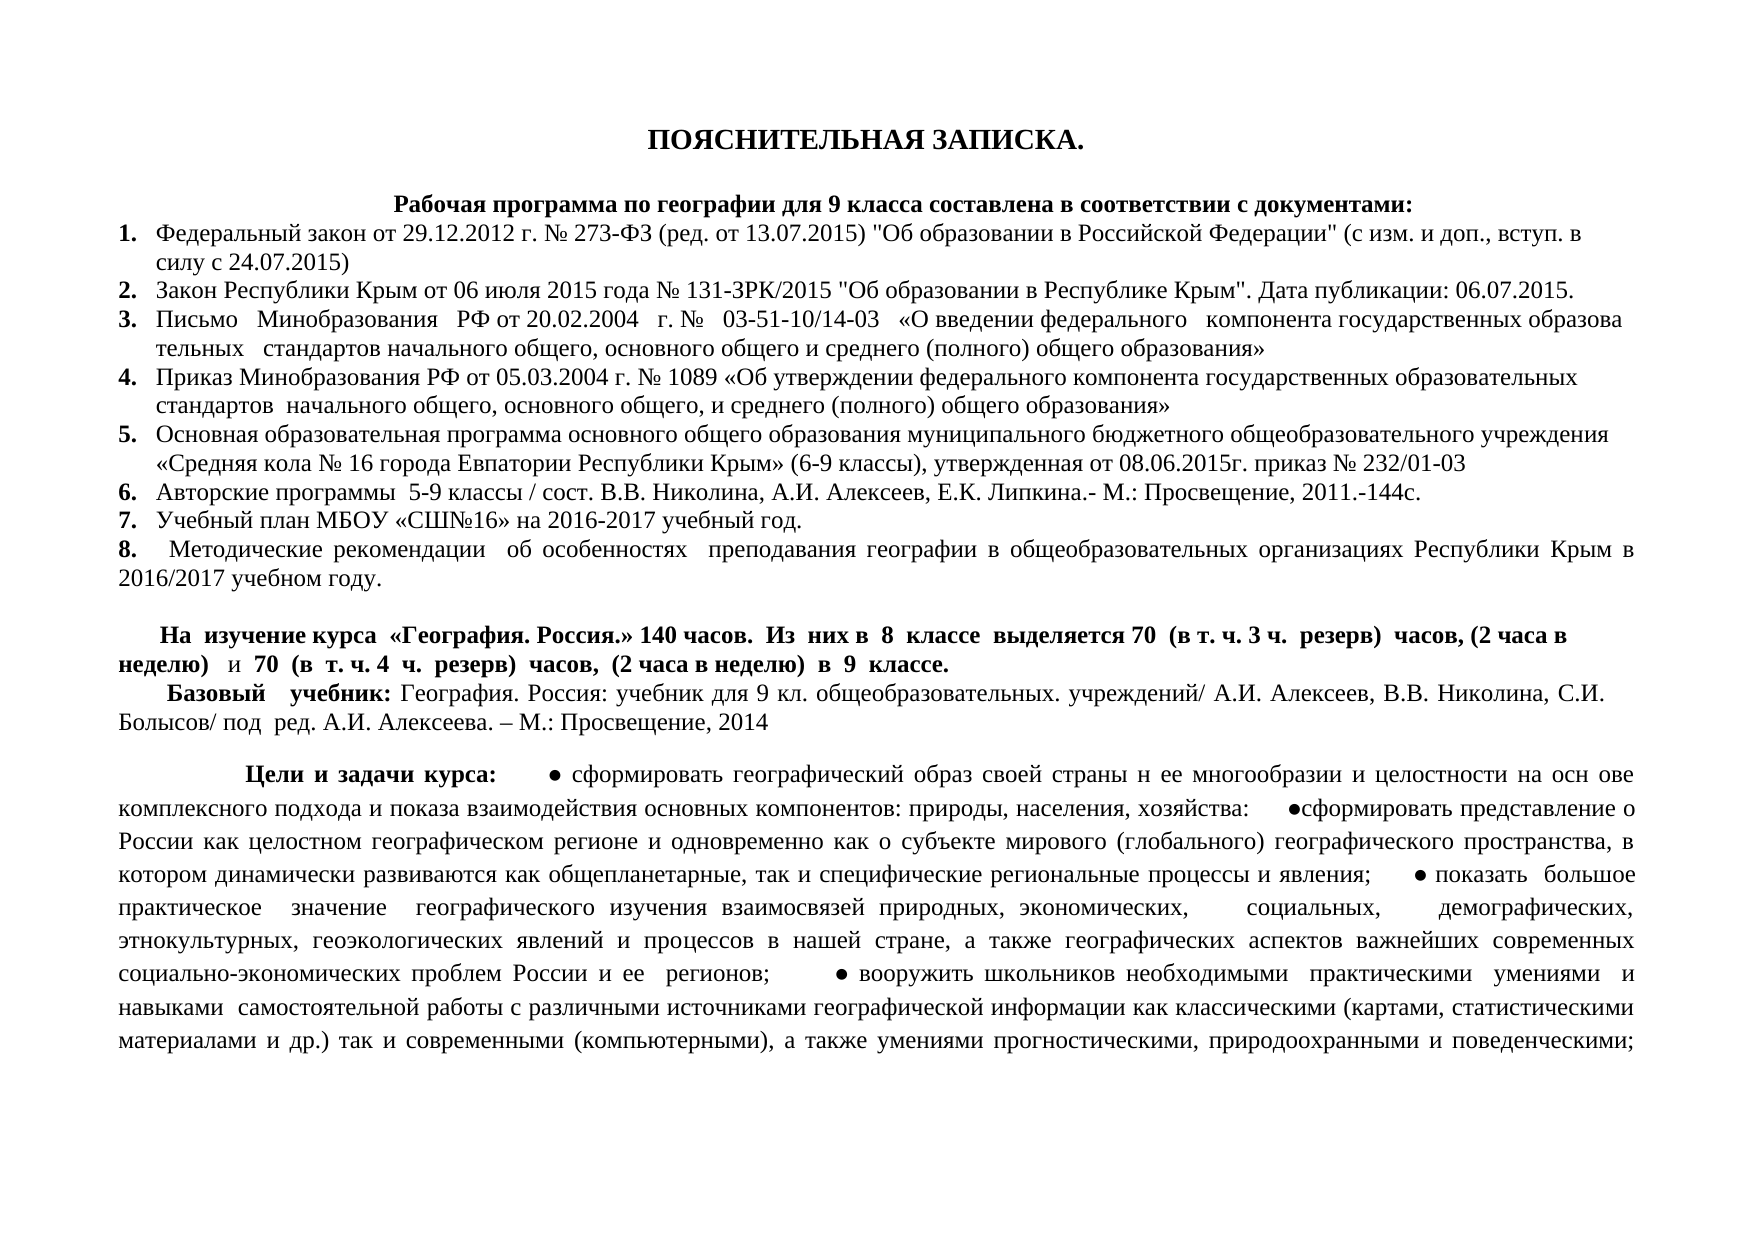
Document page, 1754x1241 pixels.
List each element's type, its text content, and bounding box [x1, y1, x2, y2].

text 6. Авторские программы 5-9 классы / сост. В.В. Николина, А.И. Алексеев, Е.К. Липкина.- М.: Просвещение, 2011.-144с. [118, 477, 1636, 505]
text ПОЯСНИТЕЛЬНАЯ ЗАПИСКА. [118, 122, 1606, 156]
text 1. Федеральный закон от 29.12.2012 г. № 273-ФЗ (ред. от 13.07.2015) "Об образовании в Российской Федерации" (с изм. и доп., вступ. в [118, 218, 1636, 247]
text 4. Приказ Минобразования РФ от 05.03.2004 г. № 1089 «Об утверждении федерального компонента государственных образовательных [118, 362, 1636, 390]
text силу с 24.07.2015) [118, 247, 1636, 275]
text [118, 759, 1636, 1053]
text Рабочая программа по географии для 9 класса составлена в соответствии с документами: [156, 189, 1576, 218]
text стандартов начального общего, основного общего, и среднего (полного) общего образования» [118, 390, 1636, 419]
text 2. Закон Республики Крым от 06 июля 2015 года № 131-ЗРК/2015 "Об образовании в Республике Крым". Дата публикации: 06.07.2015. [118, 275, 1636, 304]
text Базовый учебник: География. Россия: учебник для 9 кл. общеобразовательных. учреждений/ А.И. Алексеев, В.В. Николина, С.И. Болысов/ под ред. А.И. Алексеева. – М.: Просвещение, 2014 [118, 678, 1606, 735]
text 7. Учебный план МБОУ «СШ№16» на 2016-2017 учебный год. [118, 505, 1636, 534]
text «Средняя кола № 16 города Евпатории Республики Крым» (6-9 классы), утвержденная от 08.06.2015г. приказ № 232/01-03 [118, 448, 1636, 477]
text 5. Основная образовательная программа основного общего образования муниципального бюджетного общеобразовательного учреждения [118, 419, 1636, 448]
text 8. Методические рекомендации об особенностях преподавания географии в общеобразовательных организациях Республики Крым в 2016/2017 учебном году. [118, 534, 1636, 592]
text На изучение курса «География. Россия.» 140 часов. Из них в 8 классе выделяется 70 (в т. ч. 3 ч. резерв) часов, (2 часа в неделю) и 70 (в т. ч. 4 ч. резерв) часов, (2 часа в неделю) в 9 классе. [118, 620, 1636, 678]
text тельных стандартов начального общего, основного общего и среднего (полного) общего образования» [118, 333, 1636, 362]
text 3. Письмо Минобразования РФ от 20.02.2004 г. № 03-51-10/14-03 «О введении федерального компонента государственных образова [118, 304, 1636, 333]
